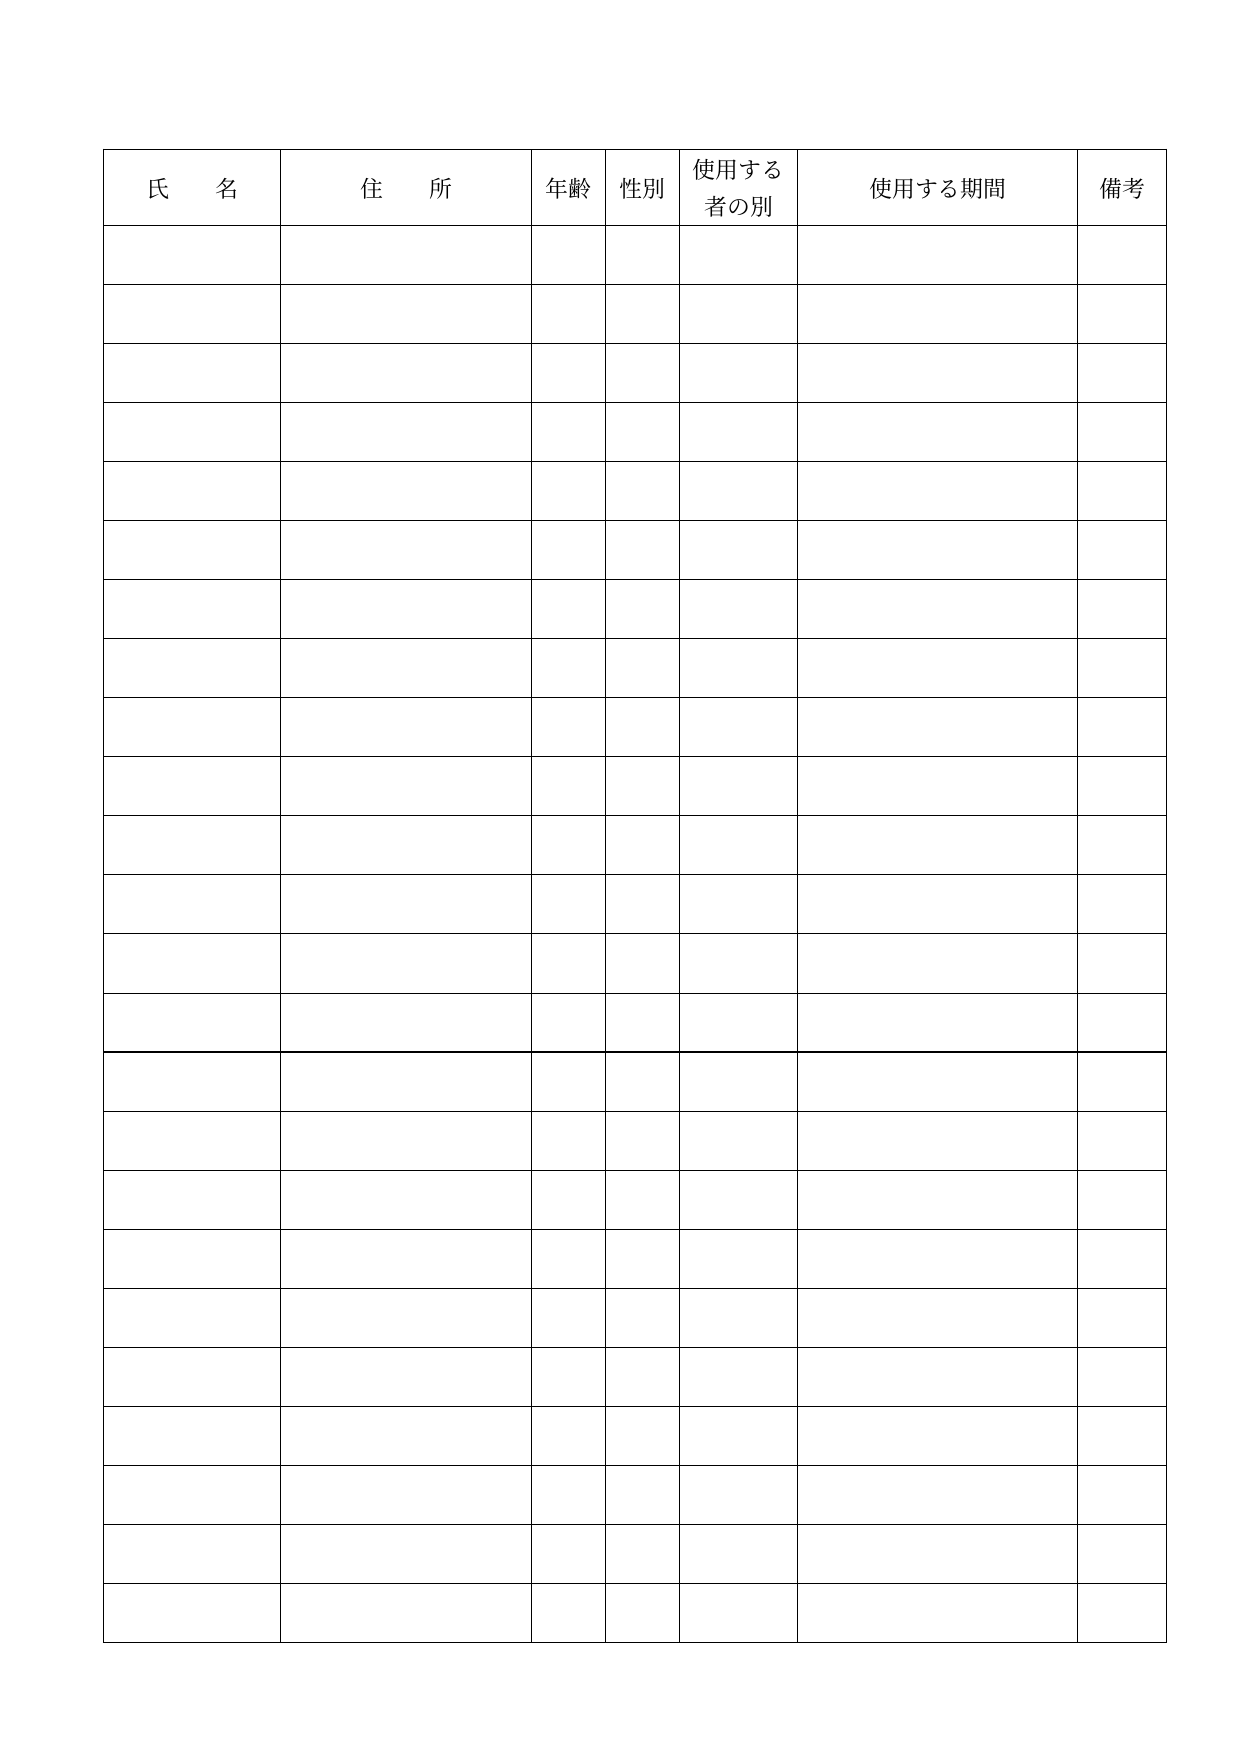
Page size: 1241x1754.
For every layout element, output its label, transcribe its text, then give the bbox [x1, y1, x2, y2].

table_cell [104, 816, 280, 874]
table_cell [606, 698, 679, 756]
table_cell [680, 1171, 797, 1229]
table_cell [798, 994, 1077, 1051]
table_cell [281, 1112, 531, 1169]
table_cell [1078, 344, 1166, 402]
table_cell [606, 875, 679, 933]
table_cell [1078, 934, 1166, 992]
table_cell [532, 521, 605, 579]
table_cell [1078, 1466, 1166, 1524]
table_cell [606, 403, 679, 461]
table_cell [281, 1053, 531, 1111]
table_cell [680, 462, 797, 520]
table_cell [798, 1584, 1077, 1642]
table_cell [606, 1584, 679, 1642]
table_cell [104, 226, 280, 284]
table_cell [1078, 1112, 1166, 1169]
table_cell [680, 403, 797, 461]
table_cell [281, 285, 531, 343]
table_cell [1078, 403, 1166, 461]
table_cell [532, 698, 605, 756]
table_cell [606, 1230, 679, 1288]
table_cell [606, 1053, 679, 1111]
table_cell [680, 1407, 797, 1465]
table_cell [798, 816, 1077, 874]
table_cell [680, 816, 797, 874]
table_cell [680, 1289, 797, 1347]
table_cell [281, 226, 531, 284]
table_header 使用する者の別 [680, 150, 797, 224]
table_cell [104, 875, 280, 933]
table_cell [1078, 285, 1166, 343]
table_cell [680, 698, 797, 756]
table_cell [104, 1525, 280, 1583]
table_cell [680, 580, 797, 638]
table_cell [798, 462, 1077, 520]
table_cell [281, 757, 531, 815]
table_cell [281, 1348, 531, 1406]
table_cell [1078, 1171, 1166, 1229]
table_cell [532, 403, 605, 461]
table_cell [1078, 1407, 1166, 1465]
table_cell [1078, 462, 1166, 520]
table_cell [798, 1289, 1077, 1347]
table_cell [606, 639, 679, 697]
table_cell [680, 1230, 797, 1288]
table_cell [281, 639, 531, 697]
table_cell [798, 226, 1077, 284]
table_cell [680, 521, 797, 579]
table_cell [606, 226, 679, 284]
table_cell [104, 994, 280, 1051]
table_cell [1078, 1289, 1166, 1347]
table_cell [104, 1289, 280, 1347]
table_cell [532, 1171, 605, 1229]
table_cell [281, 580, 531, 638]
table_cell [606, 344, 679, 402]
table_cell [606, 1525, 679, 1583]
table_cell [281, 1230, 531, 1288]
table_cell [281, 994, 531, 1051]
table_cell [281, 1525, 531, 1583]
table_cell [1078, 521, 1166, 579]
table_cell [104, 344, 280, 402]
table_cell [798, 580, 1077, 638]
table_cell [1078, 1230, 1166, 1288]
table_cell [1078, 816, 1166, 874]
table_cell [1078, 639, 1166, 697]
table_header 使用する期間 [798, 150, 1077, 224]
table_header 氏 名 [104, 150, 280, 224]
table_cell [798, 639, 1077, 697]
table_cell [104, 1112, 280, 1169]
table_cell [281, 1171, 531, 1229]
table_cell [532, 1053, 605, 1111]
table_cell [798, 1466, 1077, 1524]
table_cell [281, 521, 531, 579]
table_cell [680, 875, 797, 933]
table_cell [104, 1053, 280, 1111]
table_cell [680, 1525, 797, 1583]
table_header 年齢 [532, 150, 605, 224]
table_cell [104, 580, 280, 638]
table_cell [606, 1289, 679, 1347]
table_cell [606, 285, 679, 343]
table_cell [680, 994, 797, 1051]
table_cell [104, 1171, 280, 1229]
table_cell [798, 285, 1077, 343]
table_cell [532, 639, 605, 697]
table_cell [532, 1289, 605, 1347]
table_cell [532, 1348, 605, 1406]
table_cell [798, 1525, 1077, 1583]
table_cell [281, 1289, 531, 1347]
table_header 住 所 [281, 150, 531, 224]
table_cell [680, 285, 797, 343]
table_header 性別 [606, 150, 679, 224]
table_cell [532, 1407, 605, 1465]
table_cell [104, 698, 280, 756]
table_cell [104, 757, 280, 815]
table_cell [798, 698, 1077, 756]
table_cell [104, 403, 280, 461]
table_cell [606, 994, 679, 1051]
table_cell [680, 639, 797, 697]
table_cell [680, 226, 797, 284]
table_cell [1078, 1348, 1166, 1406]
table_cell [680, 1584, 797, 1642]
table_cell [532, 1112, 605, 1169]
table_cell [606, 1407, 679, 1465]
table_cell [104, 934, 280, 992]
table_cell [798, 1053, 1077, 1111]
table_cell [1078, 994, 1166, 1051]
table_cell [281, 344, 531, 402]
table_cell [606, 1466, 679, 1524]
table_cell [1078, 580, 1166, 638]
table_cell [532, 934, 605, 992]
table_cell [532, 1525, 605, 1583]
table_cell [281, 1584, 531, 1642]
table_cell [532, 462, 605, 520]
table_cell [104, 1466, 280, 1524]
table_cell [606, 1348, 679, 1406]
table_header 備考 [1078, 150, 1166, 224]
table_cell [532, 875, 605, 933]
table_cell [104, 1348, 280, 1406]
table_cell [1078, 757, 1166, 815]
table_cell [798, 1171, 1077, 1229]
table_cell [798, 875, 1077, 933]
table_cell [606, 580, 679, 638]
table_cell [104, 1230, 280, 1288]
table_cell [532, 1466, 605, 1524]
table_cell [532, 344, 605, 402]
table_cell [532, 816, 605, 874]
table_cell [606, 1171, 679, 1229]
table_cell [798, 934, 1077, 992]
table_cell [798, 757, 1077, 815]
table_cell [680, 1053, 797, 1111]
table_cell [798, 521, 1077, 579]
table_cell [281, 698, 531, 756]
table_cell [606, 521, 679, 579]
table_cell [1078, 1525, 1166, 1583]
table_cell [680, 757, 797, 815]
table_cell [680, 1112, 797, 1169]
table_cell [1078, 698, 1166, 756]
table_cell [104, 1584, 280, 1642]
table_cell [798, 1348, 1077, 1406]
table_cell [104, 639, 280, 697]
table_cell [532, 580, 605, 638]
table_cell [798, 1230, 1077, 1288]
table_cell [606, 816, 679, 874]
table_cell [606, 462, 679, 520]
table_cell [798, 1112, 1077, 1169]
table_cell [281, 403, 531, 461]
table_cell [532, 1584, 605, 1642]
table_cell [532, 226, 605, 284]
table_cell [680, 1348, 797, 1406]
table_cell [281, 934, 531, 992]
table_cell [532, 757, 605, 815]
table_cell [532, 285, 605, 343]
table_cell [281, 1407, 531, 1465]
table_cell [606, 1112, 679, 1169]
table_cell [104, 521, 280, 579]
table_cell [104, 1407, 280, 1465]
table_cell [104, 285, 280, 343]
table_cell [680, 1466, 797, 1524]
table_cell [532, 994, 605, 1051]
table_cell [1078, 1053, 1166, 1111]
table_cell [104, 462, 280, 520]
table_cell [1078, 875, 1166, 933]
table_cell [281, 462, 531, 520]
table_cell [680, 934, 797, 992]
table_cell [281, 875, 531, 933]
table_cell [798, 344, 1077, 402]
table_cell [798, 1407, 1077, 1465]
table_cell [281, 816, 531, 874]
table_cell [281, 1466, 531, 1524]
table_cell [798, 403, 1077, 461]
table_cell [532, 1230, 605, 1288]
table_cell [680, 344, 797, 402]
table_cell [606, 757, 679, 815]
table_cell [1078, 226, 1166, 284]
table_cell [1078, 1584, 1166, 1642]
table_cell [606, 934, 679, 992]
